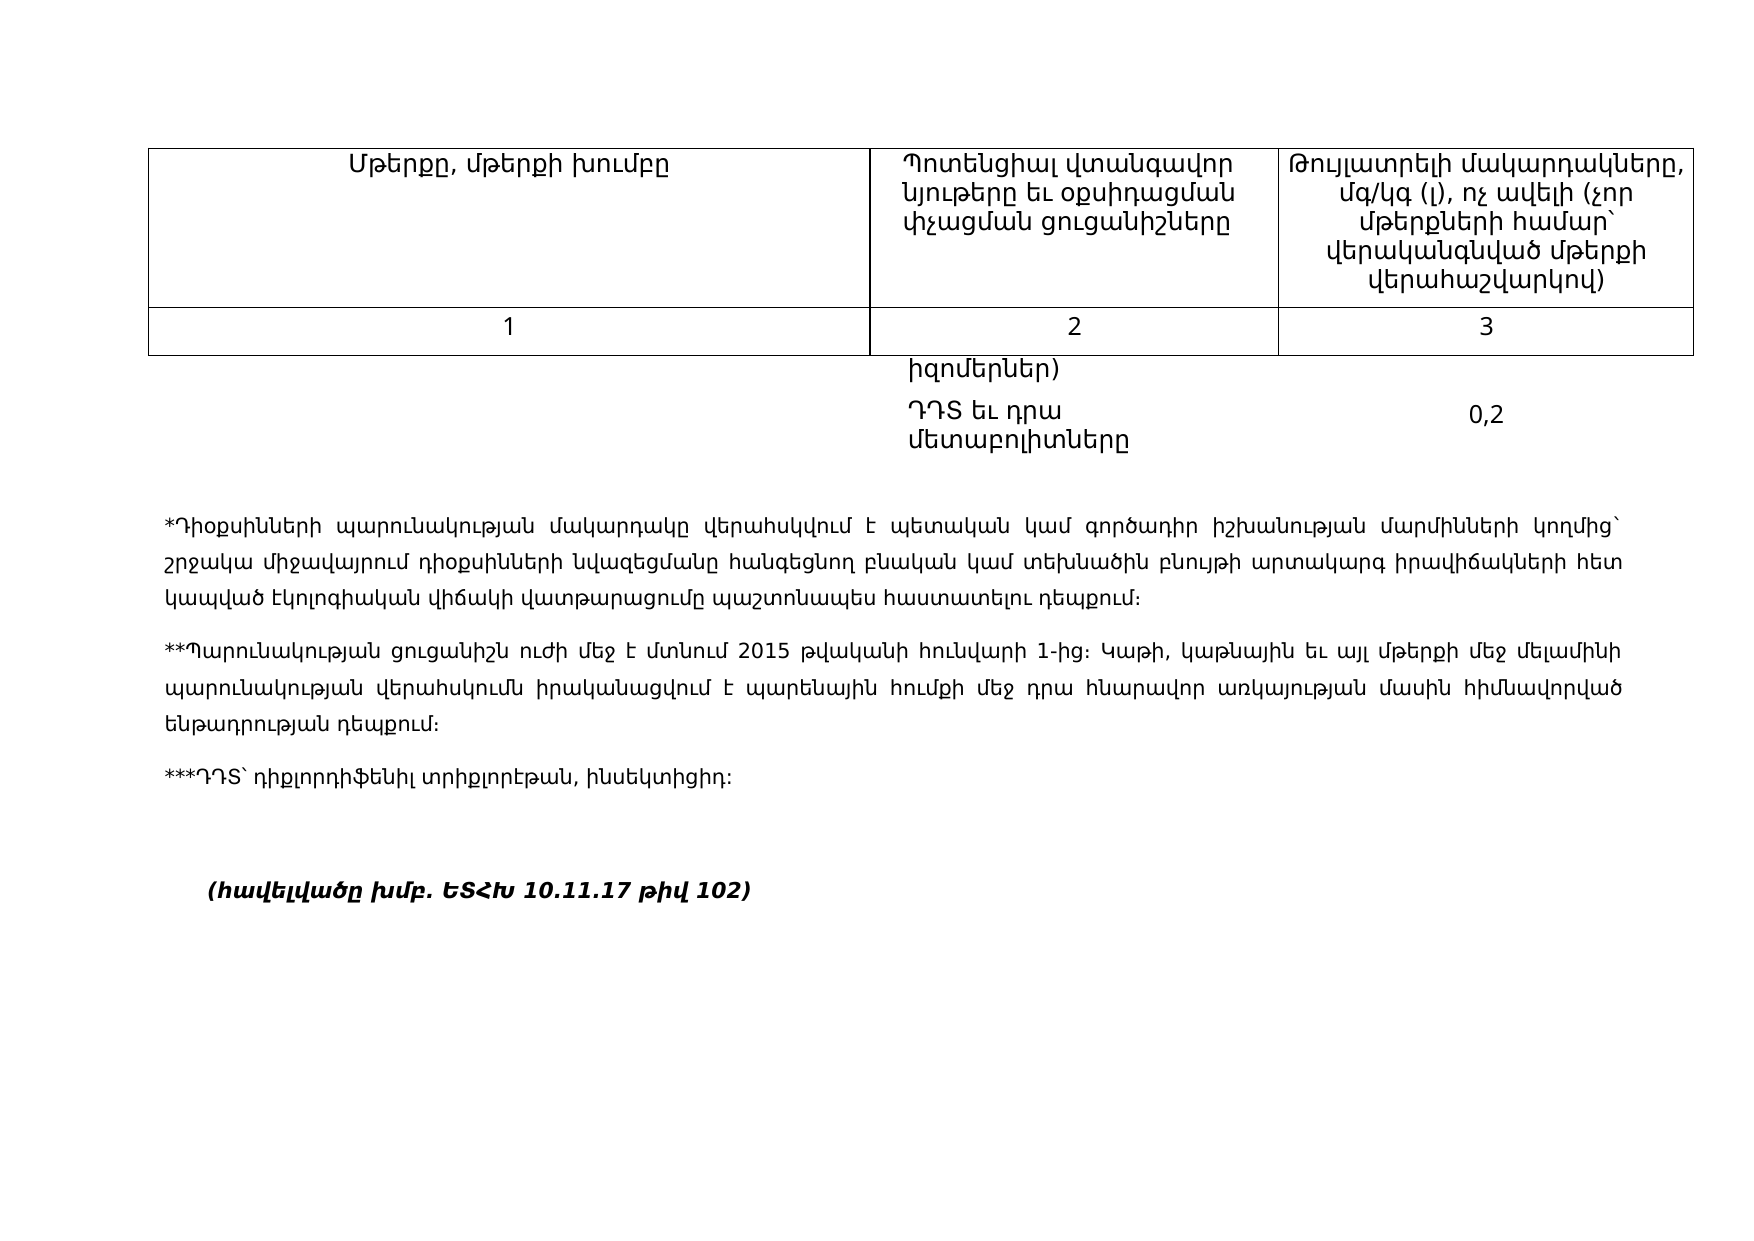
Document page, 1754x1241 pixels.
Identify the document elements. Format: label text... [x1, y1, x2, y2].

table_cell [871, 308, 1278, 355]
text **Պարունակության ցուցանիշն ուժի մեջ է մտնում 2015 թվականի հունվարի 1-ից։ Կաթի, կաթնային եւ այլ մթերքի մեջ մելամինի պարունակության վերահսկումն իրականացվում է պարենային հումքի մեջ դրա հնարավոր առկայության մասին հիմնավորված ենթադրության դեպքում։ [164, 639, 1624, 736]
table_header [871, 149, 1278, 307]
text ***ԴԴՏ՝ դիքլորդիֆենիլ տրիքլորէթան, ինսեկտիցիդ: [164, 765, 1624, 789]
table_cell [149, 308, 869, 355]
text *Դիօքսինների պարունակության մակարդակը վերահսկվում է պետական կամ գործադիր իշխանության մարմինների կողմից` շրջակա միջավայրում դիօքսինների նվազեցմանը հանգեցնող բնական կամ տեխնածին բնույթի արտակարգ իրավիճակների հետ կապված էկոլոգիական վիճակի վատթարացումը պաշտոնապես հաստատելու դեպքում։ [164, 514, 1624, 611]
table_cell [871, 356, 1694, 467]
text (հավելվածը խմբ. ԵՏՀԽ 10.11.17 թիվ 102) [152, 879, 1602, 904]
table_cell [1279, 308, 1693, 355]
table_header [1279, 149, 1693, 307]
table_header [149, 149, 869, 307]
